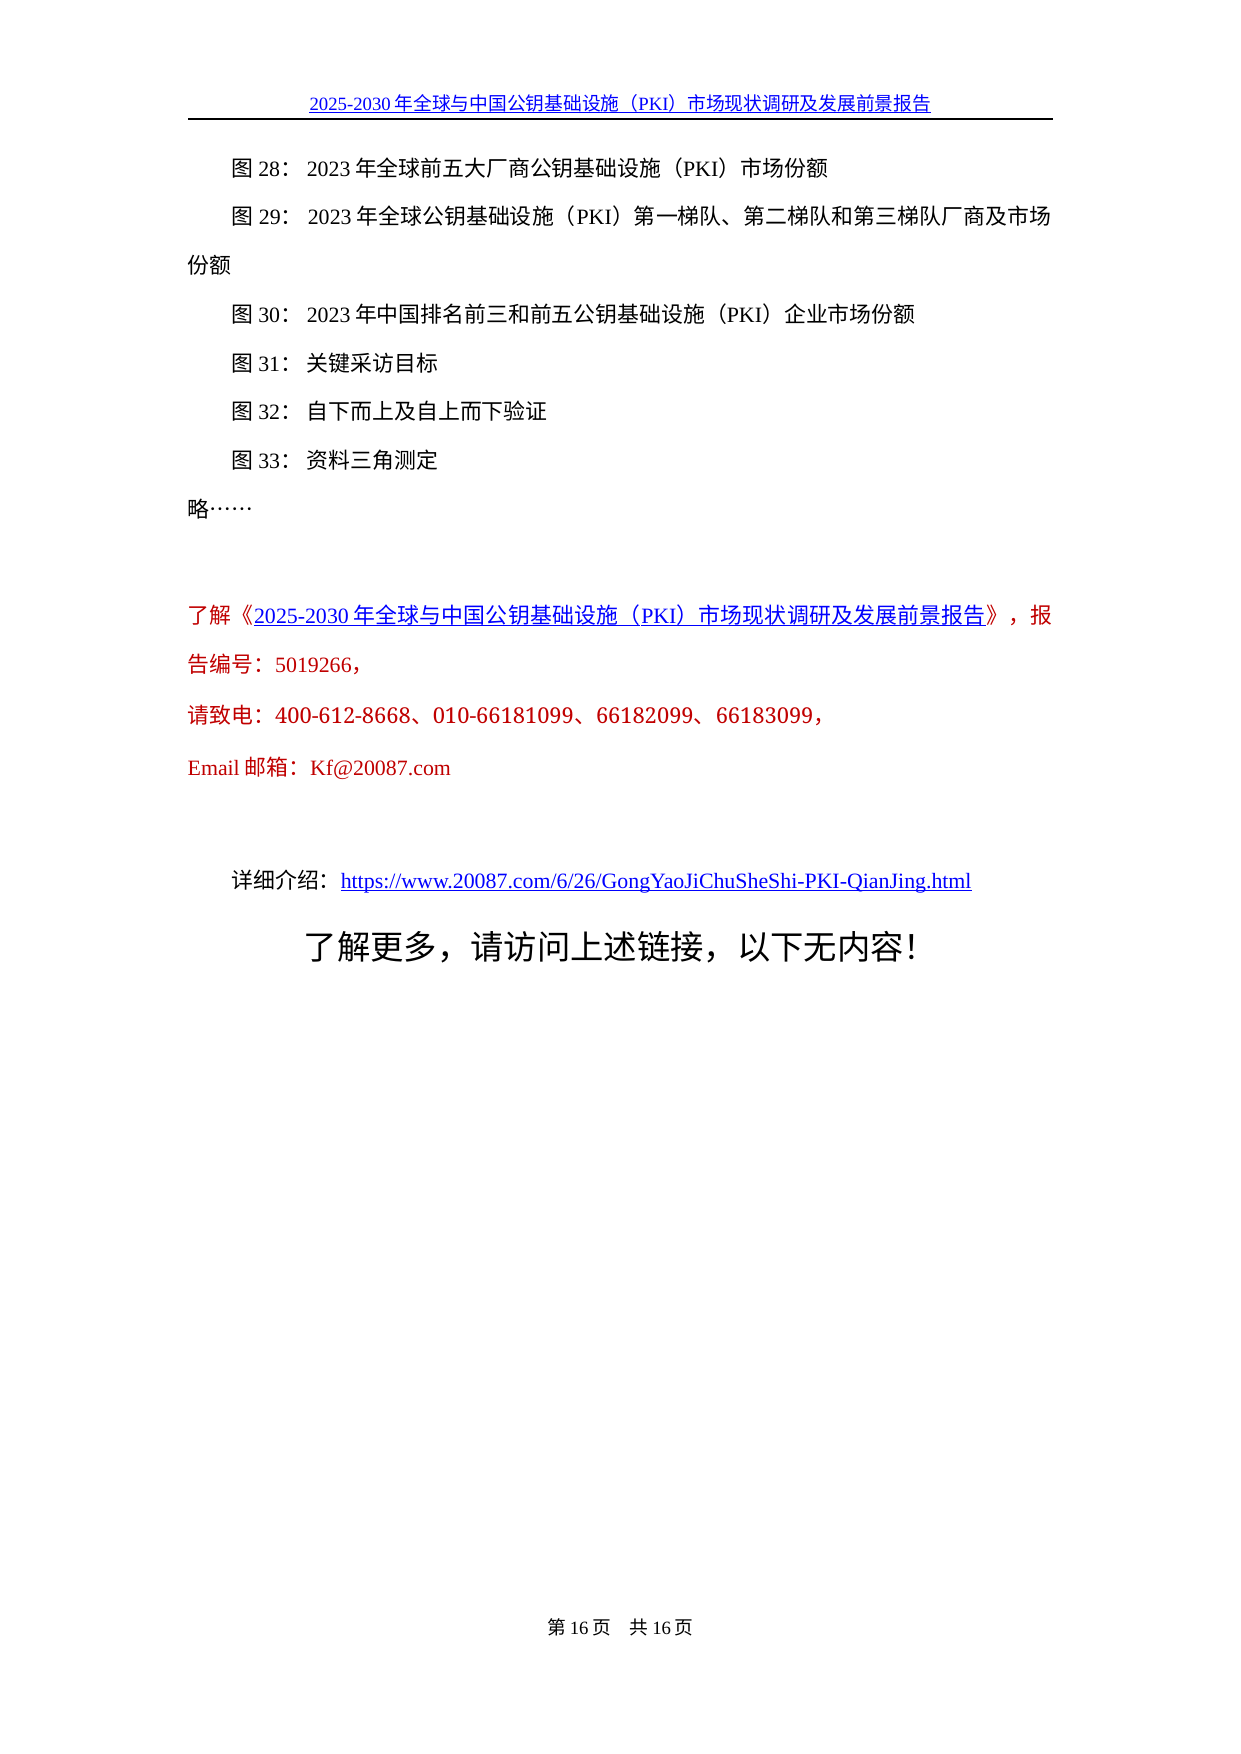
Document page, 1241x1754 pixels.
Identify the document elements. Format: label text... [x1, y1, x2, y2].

title 了解更多，请访问上述链接，以下无内容！ [187, 913, 1053, 978]
text Email邮箱：Kf@20087.com [187, 750, 1053, 782]
text 详细介绍：https://www.20087.com/6/26/GongYaoJiChuSheShi-PKI-QianJing.html [187, 863, 1053, 895]
text 了解《2025-2030年全球与中国公钥基础设施（PKI）市场现状调研及发展前景报告》，报告编号：5019266， [187, 598, 1053, 679]
text 请致电：400-612-8668、010-66181099、66182099、66183099， [187, 698, 1053, 731]
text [187, 150, 1053, 524]
